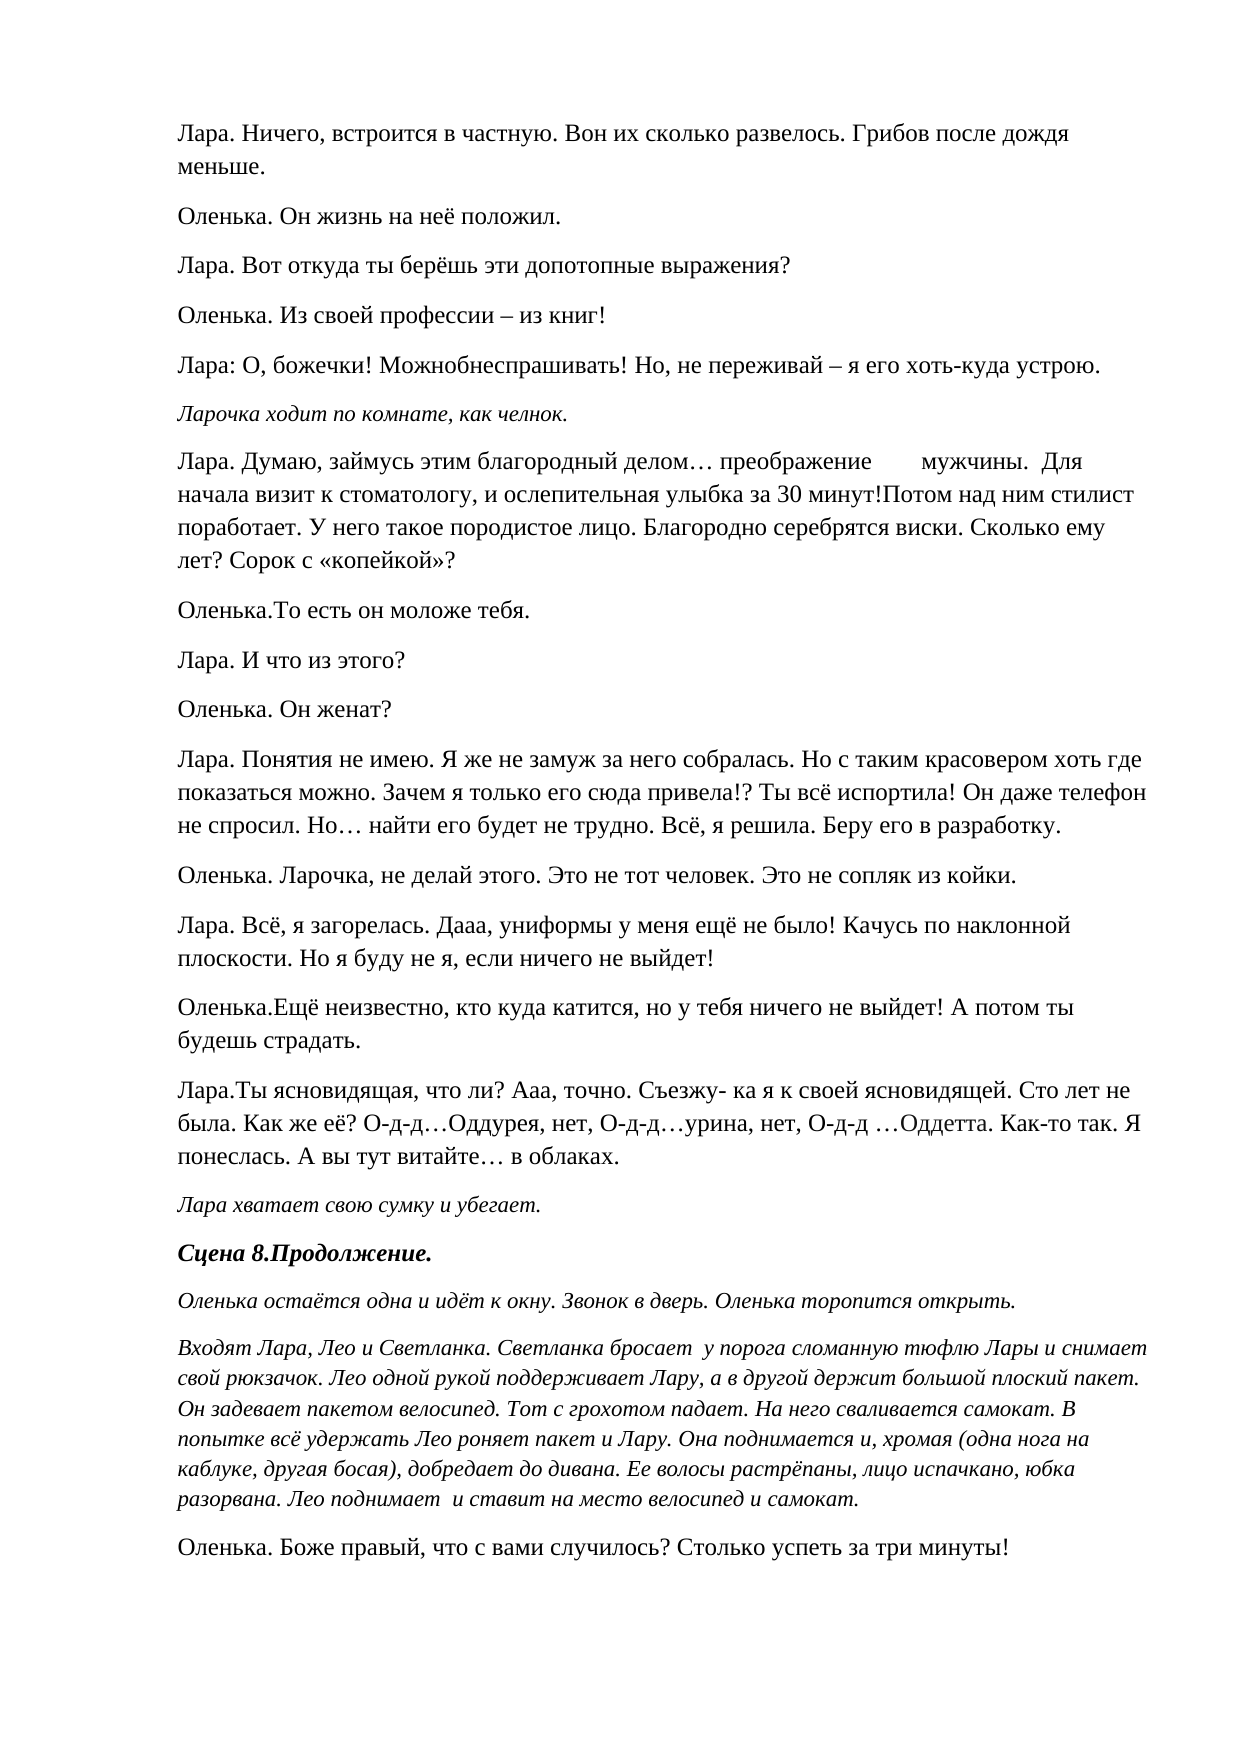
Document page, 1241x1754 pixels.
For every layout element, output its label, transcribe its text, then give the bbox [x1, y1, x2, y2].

text Оленька. Боже правый, что с вами случилось? Столько успеть за три минуты! [177, 1532, 1152, 1561]
text Лара. И что из этого? [177, 645, 1152, 674]
text Ларочка ходит по комнате, как челнок. [177, 399, 1152, 426]
text Лара. Вот откуда ты берёшь эти допотопные выражения? [177, 251, 1152, 279]
text Оленька. Он жизнь на неё положил. [177, 201, 1152, 229]
text Лара: О, божечки! Можнобнеспрашивать! Но, не переживай – я его хоть-куда устрою. [177, 350, 1152, 379]
text Лара. Всё, я загорелась. Дааа, униформы у меня ещё не было! Качусь по наклонной плоскости. Но я буду не я, если ничего не выйдет! [177, 910, 1152, 971]
text Оленька.То есть он моложе тебя. [177, 595, 1152, 624]
text Лара хватает свою сумку и убегает. [177, 1191, 1152, 1217]
text Лара. Понятия не имею. Я же не замуж за него собралась. Но с таким красовером хоть где показаться можно. Зачем я только его сюда привела!? Ты всё испортила! Он даже телефон не спросил. Но… найти его будет не трудно. Всё, я решила. Беру его в разработку. [177, 744, 1152, 839]
text Оленька. Ларочка, не делай этого. Это не тот человек. Это не сопляк из койки. [177, 860, 1152, 889]
text Оленька.Ещё неизвестно, кто куда катится, но у тебя ничего не выйдет! А потом ты будешь страдать. [177, 992, 1152, 1054]
text Оленька. Он женат? [177, 694, 1152, 723]
text Лара. Ничего, встроится в частную. Вон их сколько развелось. Грибов после дождя меньше. [177, 118, 1152, 180]
text Оленька остаётся одна и идёт к окну. Звонок в дверь. Оленька торопится открыть. [177, 1287, 1152, 1314]
text Лара. Думаю, займусь этим благородный делом… преображение мужчины. Для начала визит к стоматологу, и ослепительная улыбка за 30 минут!Потом над ним стилист поработает. У него такое породистое лицо. Благородно серебрятся виски. Сколько ему лет? Сорок с «копейкой»? [177, 446, 1152, 574]
text Сцена 8.Продолжение. [177, 1238, 1152, 1266]
text Лара.Ты ясновидящая, что ли? Ааа, точно. Съезжу- ка я к своей ясновидящей. Сто лет не была. Как же её? О-д-д…Оддурея, нет, О-д-д…урина, нет, О-д-д …Оддетта. Как-то так. Я понеслась. А вы тут витайте… в облаках. [177, 1075, 1152, 1170]
text Оленька. Из своей профессии – из книг! [177, 300, 1152, 329]
text Входят Лара, Лео и Светланка. Светланка бросает у порога сломанную тюфлю Лары и снимает свой рюкзачок. Лео одной рукой поддерживает Лару, а в другой держит большой плоский пакет. Он задевает пакетом велосипед. Тот с грохотом падает. На него сваливается самокат. В попытке всё удержать Лео роняет пакет и Лару. Она поднимается и, хромая (одна нога на каблуке, другая босая), добредает до дивана. Ее волосы растрёпаны, лицо испачкано, юбка разорвана. Лео поднимает и ставит на место велосипед и самокат. [177, 1334, 1152, 1512]
